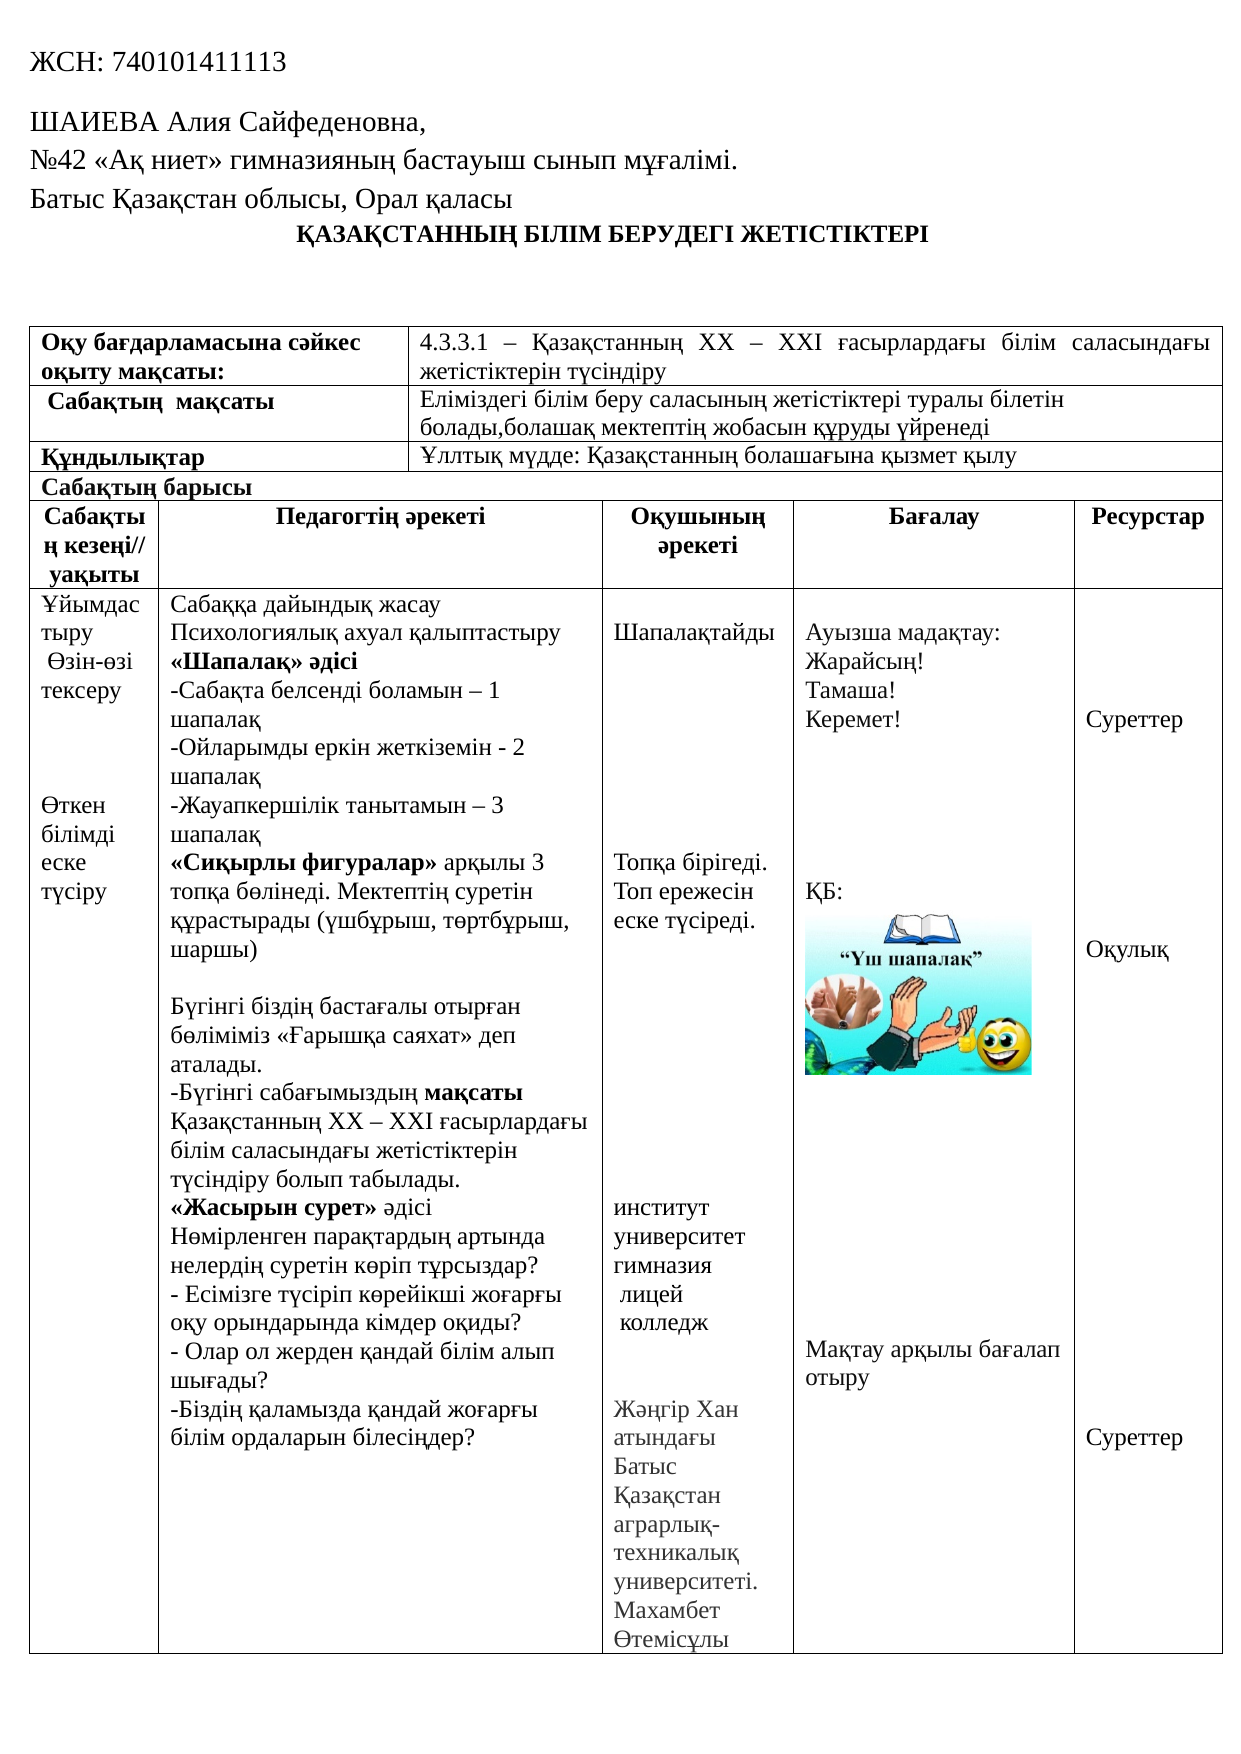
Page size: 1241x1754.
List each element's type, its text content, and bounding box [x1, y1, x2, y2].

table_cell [30, 589, 158, 1652]
table_cell Сабақтың барысы [30, 472, 1222, 500]
table_header Оқу бағдарламасына сәйкес оқыту мақсаты: [30, 327, 408, 385]
text ШАИЕВА Алия Сайфеденовна, [29, 104, 1196, 137]
text №42 «Ақ ниет» гимназияның бастауыш сынып мұғалімі. [29, 142, 1196, 176]
table_cell Еліміздегі білім беру саласының жетістіктері туралы білетін болады,болашақ мектептің жобасын құруды үйренеді [409, 386, 1222, 441]
table_cell Педагогтің әрекеті [159, 501, 602, 588]
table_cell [1075, 589, 1222, 1652]
table_cell Бағалау [794, 501, 1074, 588]
table_cell Құндылықтар [30, 442, 408, 471]
table_cell Оқушының әрекеті [603, 501, 793, 588]
picture [835, 1064, 863, 1075]
table_cell Сабақтың кезеңі// уақыты [30, 501, 158, 588]
table_cell Ұллтық мүдде: Қазақстанның болашағына қызмет қылу [409, 442, 1222, 471]
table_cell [159, 589, 602, 1652]
picture [805, 905, 1032, 1075]
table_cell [794, 589, 1074, 1652]
text Батыс Қазақстан облысы, Орал қаласы [29, 181, 1196, 214]
table_header 4.3.3.1 – Қазақстанның ХХ – XXI ғасырлардағы білім саласындағы жетістіктерін түсіндіру [409, 327, 1222, 385]
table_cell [603, 589, 793, 1652]
table_cell Ресурстар [1075, 501, 1222, 588]
table_cell Сабақтың мақсаты [30, 386, 408, 441]
text ҚАЗАҚСТАННЫҢ БІЛІМ БЕРУДЕГІ ЖЕТІСТІКТЕРІ [29, 219, 1196, 248]
text ЖСН: 740101411113 [29, 44, 1196, 78]
